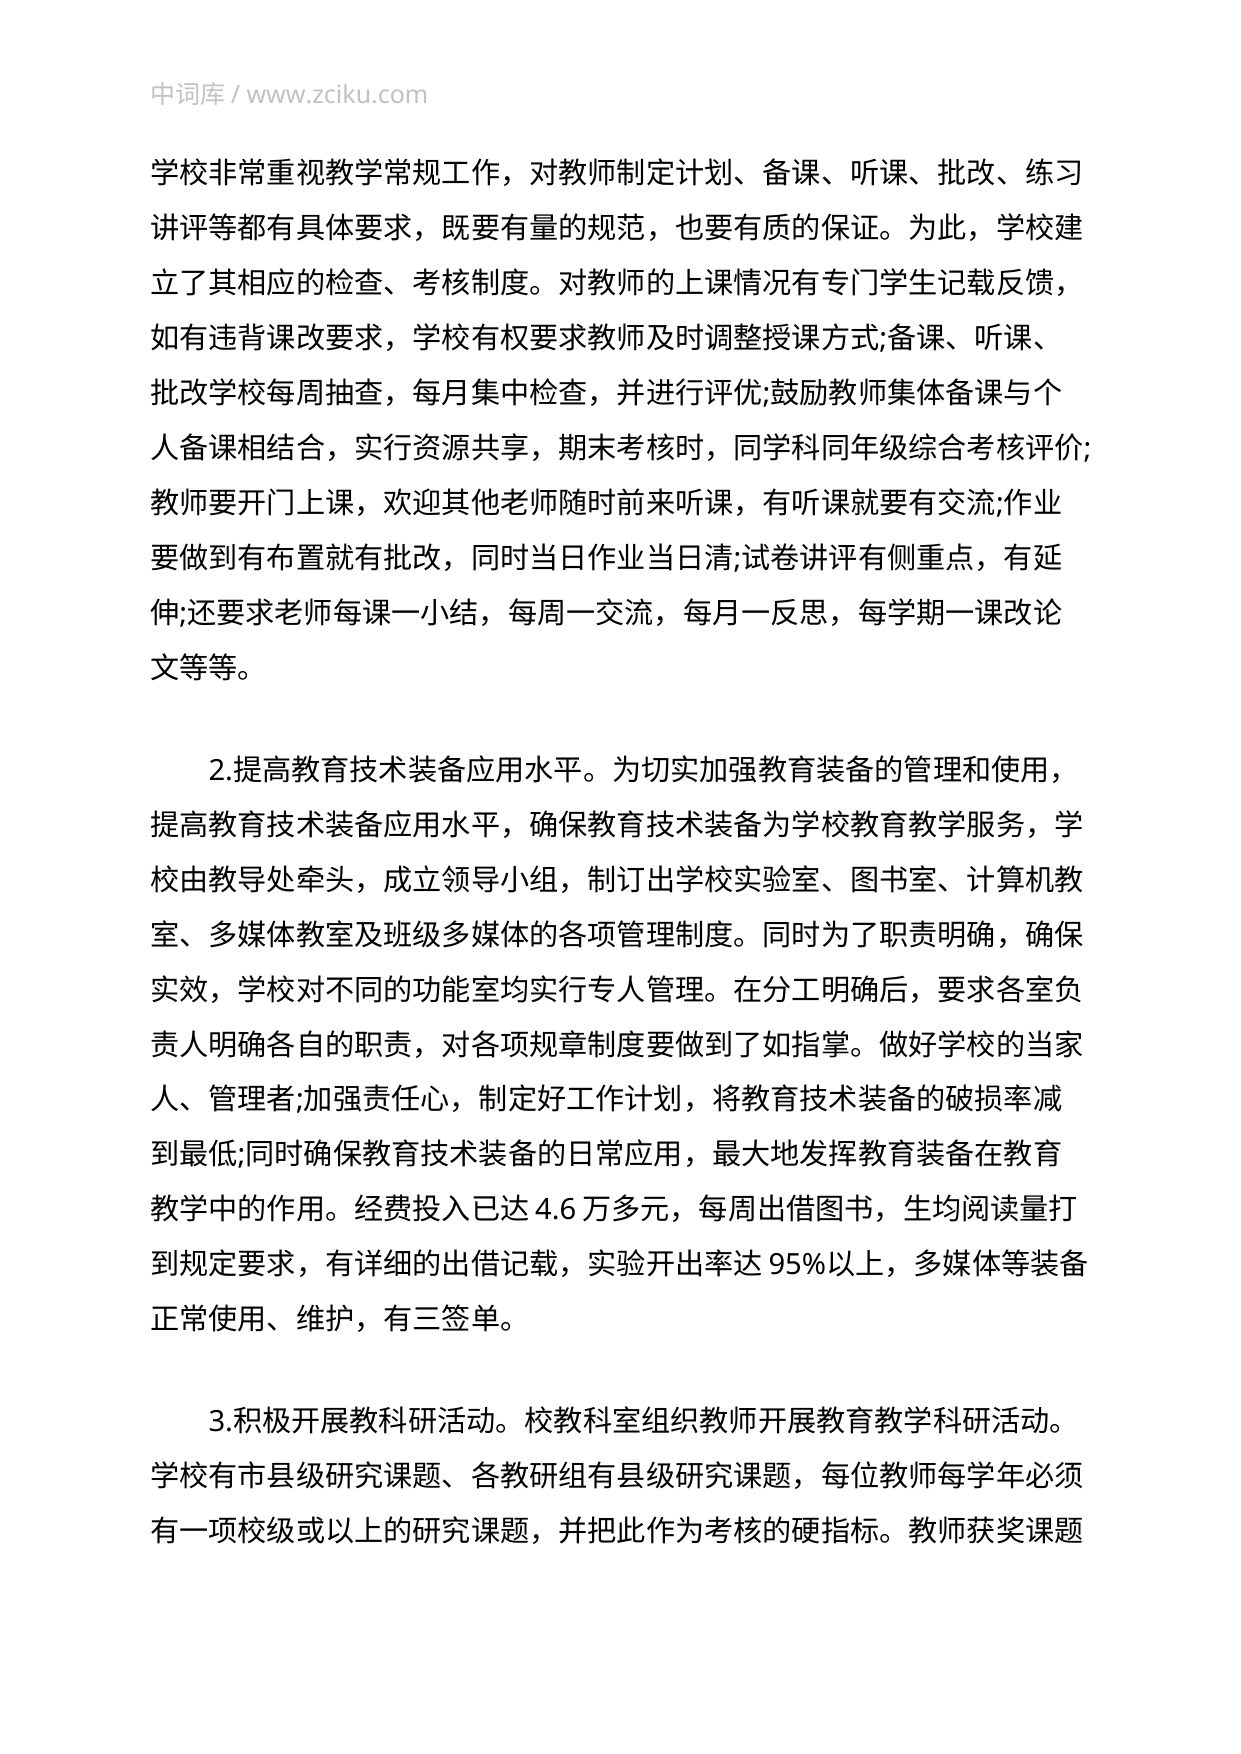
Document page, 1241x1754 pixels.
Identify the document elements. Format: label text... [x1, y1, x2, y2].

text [150, 1398, 1090, 1550]
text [150, 150, 1090, 687]
text 2.提高教育技术装备应用水平。为切实加强教育装备的管理和使用，提高教育技术装备应用水平，确保教育技术装备为学校教育教学服务，学校由教导处牵头，成立领导小组，制订出学校实验室、图书室、计算机教室、多媒体教室及班级多媒体的各项管理制度。同时为了职责明确，确保实效，学校对不同的功能室均实行专人管理。在分工明确后，要求各室负责人明确各自的职责，对各项规章制度要做到了如指掌。做好学校的当家人、管理者;加强责任心，制定好工作计划，将教育技术装备的破损率减到最低;同时确保教育技术装备的日常应用，最大地发挥教育装备在教育教学中的作用。经费投入已达4.6万多元，每周出借图书，生均阅读量打到规定要求，有详细的出借记载，实验开出率达95%以上，多媒体等装备正常使用、维护，有三签单。 [150, 746, 1090, 1338]
